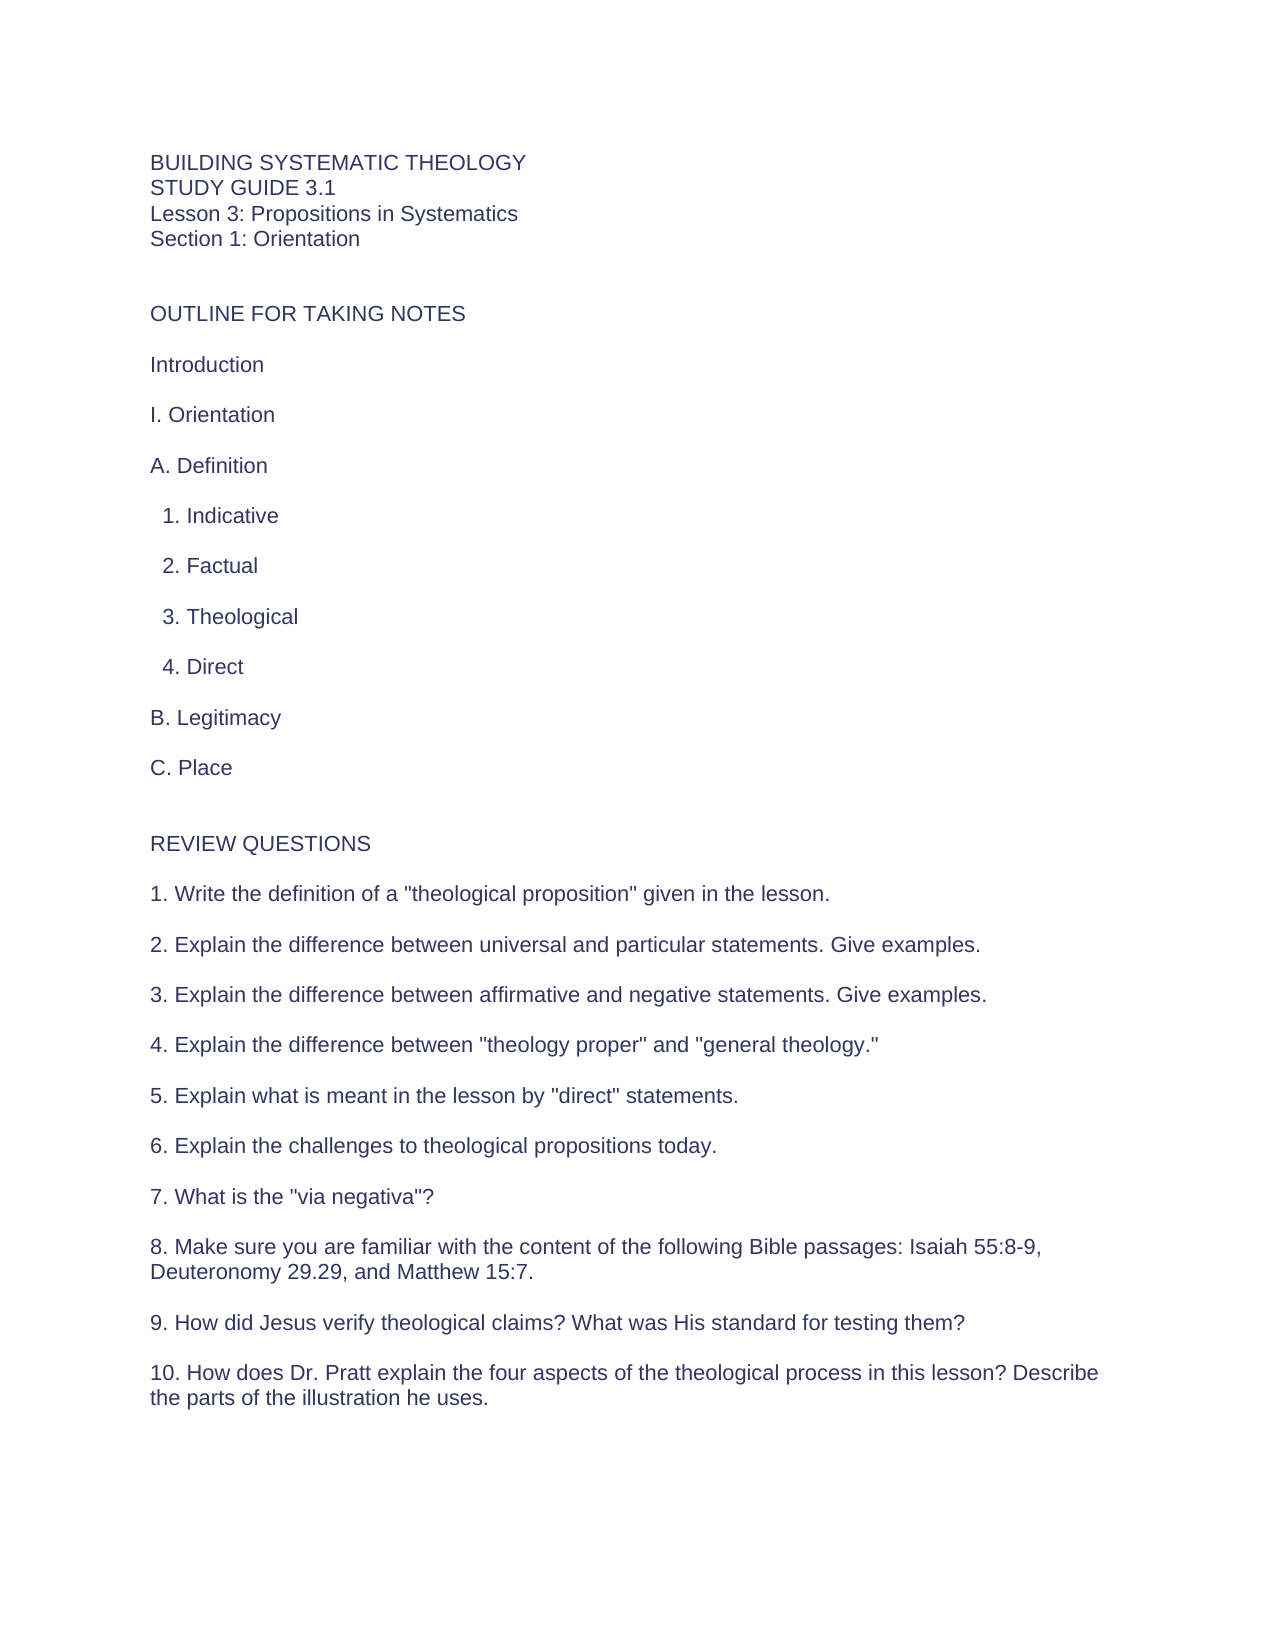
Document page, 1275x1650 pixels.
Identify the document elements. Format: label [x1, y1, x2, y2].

text [150, 150, 1125, 1486]
